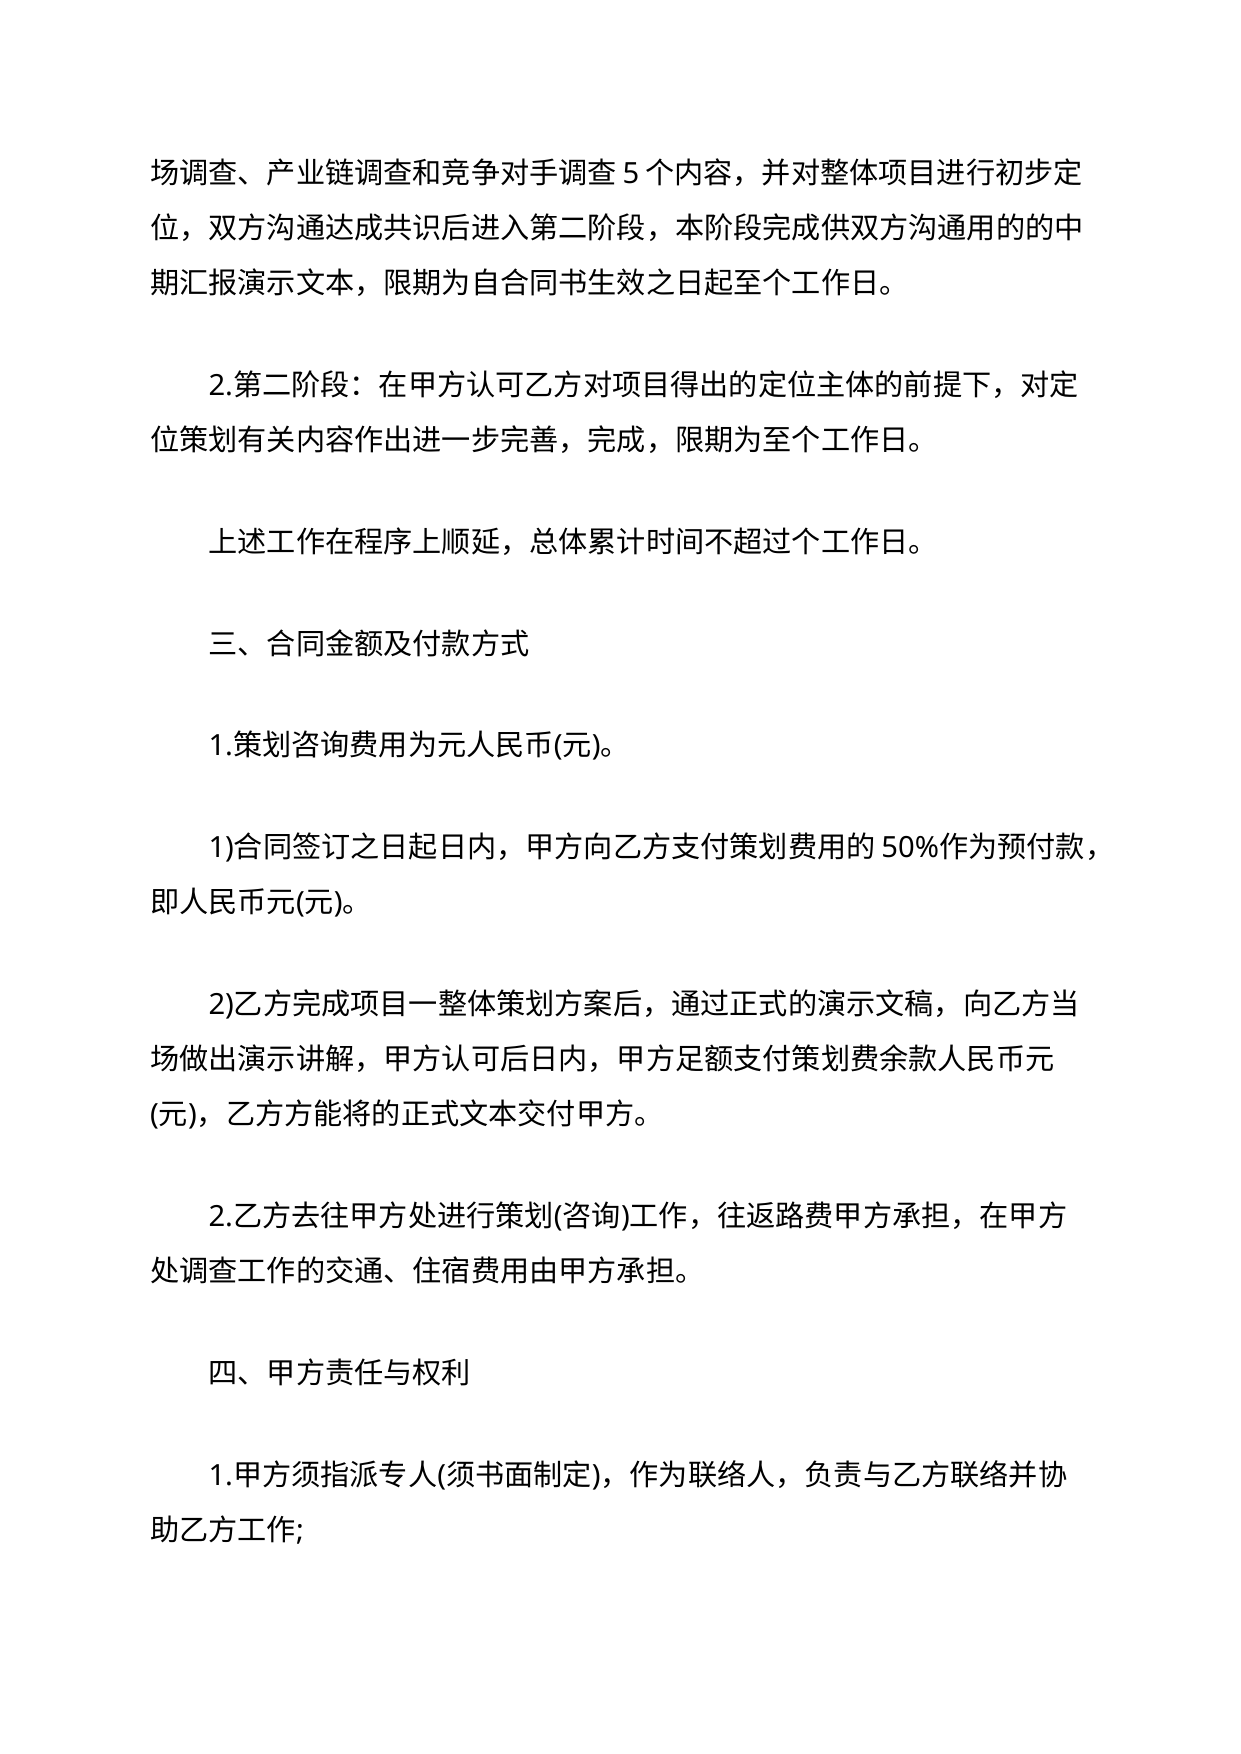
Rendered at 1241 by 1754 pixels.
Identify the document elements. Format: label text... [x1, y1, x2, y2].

text 1)合同签订之日起日内，甲方向乙方支付策划费用的50%作为预付款，即人民币元(元)。 [150, 824, 1090, 921]
text 1.策划咨询费用为元人民币(元)。 [150, 722, 1090, 764]
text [150, 150, 1090, 302]
text 1.甲方须指派专人(须书面制定)，作为联络人，负责与乙方联络并协助乙方工作; [150, 1451, 1090, 1549]
text 四、甲方责任与权利 [150, 1349, 1090, 1392]
text 三、合同金额及付款方式 [150, 620, 1090, 662]
text 2.第二阶段：在甲方认可乙方对项目得出的定位主体的前提下，对定位策划有关内容作出进一步完善，完成，限期为至个工作日。 [150, 362, 1090, 459]
text 2)乙方完成项目一整体策划方案后，通过正式的演示文稿，向乙方当场做出演示讲解，甲方认可后日内，甲方足额支付策划费余款人民币元(元)，乙方方能将的正式文本交付甲方。 [150, 981, 1090, 1133]
text 2.乙方去往甲方处进行策划(咨询)工作，往返路费甲方承担，在甲方处调查工作的交通、住宿费用由甲方承担。 [150, 1193, 1090, 1290]
text 上述工作在程序上顺延，总体累计时间不超过个工作日。 [150, 518, 1090, 561]
